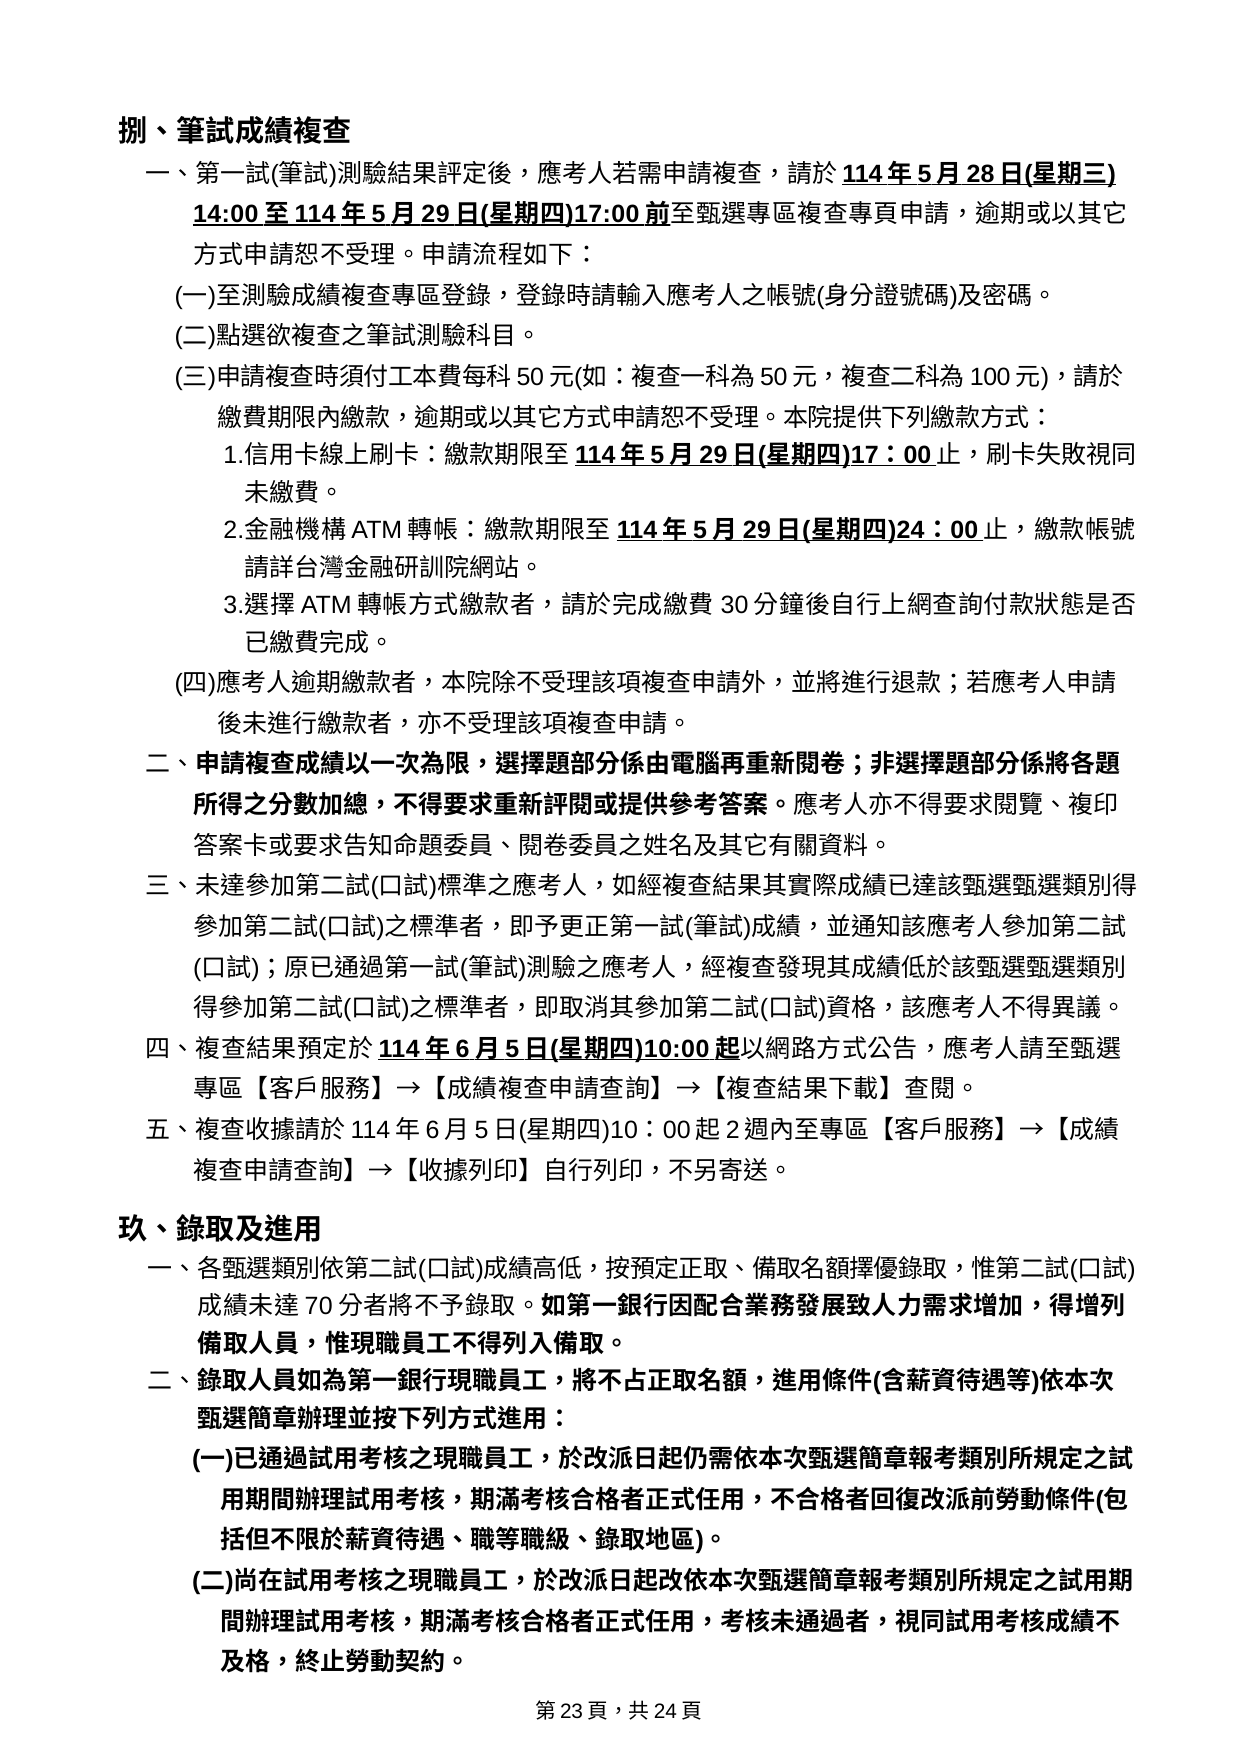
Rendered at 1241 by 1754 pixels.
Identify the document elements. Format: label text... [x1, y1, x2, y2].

text 三、未達參加第二試(口試)標準之應考人，如經複查結果其實際成績已達該甄選甄選類別得參加第二試(口試)之標準者，即予更正第一試(筆試)成績，並通知該應考人參加第二試(口試)；原已通過第一試(筆試)測驗之應考人，經複查發現其成績低於該甄選甄選類別得參加第二試(口試)之標準者，即取消其參加第二試(口試)資格，該應考人不得異議。 [145, 862, 1137, 1025]
text (四)應考人逾期繳款者，本院除不受理該項複查申請外，並將進行退款；若應考人申請後未進行繳款者，亦不受理該項複查申請。 [174, 659, 1137, 740]
text 2.金融機構ATM轉帳：繳款期限至114年5月29日(星期四)24：00止，繳款帳號請詳台灣金融研訓院網站。 [223, 509, 1137, 584]
text 四、複查結果預定於114年6月5日(星期四)10:00起以網路方式公告，應考人請至甄選專區【客戶服務】→【成績複查申請查詢】→【複查結果下載】查閱。 [145, 1025, 1137, 1106]
text (一)至測驗成績複查專區登錄，登錄時請輸入應考人之帳號(身分證號碼)及密碼。 [174, 272, 1137, 312]
text 一、第一試(筆試)測驗結果評定後，應考人若需申請複查，請於114年5月28日(星期三) 14:00至114年5月29日(星期四)17:00前至甄選專區複查專頁申請，逾期或以其它方式申請恕不受理。申請流程如下： [145, 150, 1137, 272]
text (二)尚在試用考核之現職員工，於改派日起改依本次甄選簡章報考類別所規定之試用期間辦理試用考核，期滿考核合格者正式任用，考核未通過者，視同試用考核成績不及格，終止勞動契約。 [192, 1557, 1137, 1679]
text 玖、錄取及進用 [118, 1206, 1137, 1248]
text (三)申請複查時須付工本費每科50元(如：複查一科為50元，複查二科為100元)，請於繳費期限內繳款，逾期或以其它方式申請恕不受理。本院提供下列繳款方式： [174, 353, 1137, 434]
text 捌、筆試成績複查 [118, 108, 1137, 150]
text (二)點選欲複查之筆試測驗科目。 [174, 312, 1137, 353]
text 3.選擇ATM轉帳方式繳款者，請於完成繳費30分鐘後自行上網查詢付款狀態是否已繳費完成。 [223, 584, 1137, 659]
text 1.信用卡線上刷卡：繳款期限至114年5月29日(星期四)17：00止，刷卡失敗視同未繳費。 [223, 434, 1137, 509]
text 一、各甄選類別依第二試(口試)成績高低，按預定正取、備取名額擇優錄取，惟第二試(口試)成績未達70分者將不予錄取。如第一銀行因配合業務發展致人力需求增加，得增列備取人員，惟現職員工不得列入備取。 [148, 1248, 1137, 1360]
text 五、複查收據請於114年6月5日(星期四)10：00起2週內至專區【客戶服務】→【成績複查申請查詢】→【收據列印】自行列印，不另寄送。 [145, 1106, 1137, 1187]
text 二、錄取人員如為第一銀行現職員工，將不占正取名額，進用條件(含薪資待遇等)依本次甄選簡章辦理並按下列方式進用： [148, 1360, 1137, 1435]
text (一)已通過試用考核之現職員工，於改派日起仍需依本次甄選簡章報考類別所規定之試用期間辦理試用考核，期滿考核合格者正式任用，不合格者回復改派前勞動條件(包括但不限於薪資待遇、職等職級、錄取地區)。 [192, 1435, 1137, 1557]
text 二、申請複查成績以一次為限，選擇題部分係由電腦再重新閱卷；非選擇題部分係將各題所得之分數加總，不得要求重新評閱或提供參考答案。應考人亦不得要求閱覽、複印答案卡或要求告知命題委員、閱卷委員之姓名及其它有關資料。 [145, 740, 1137, 862]
